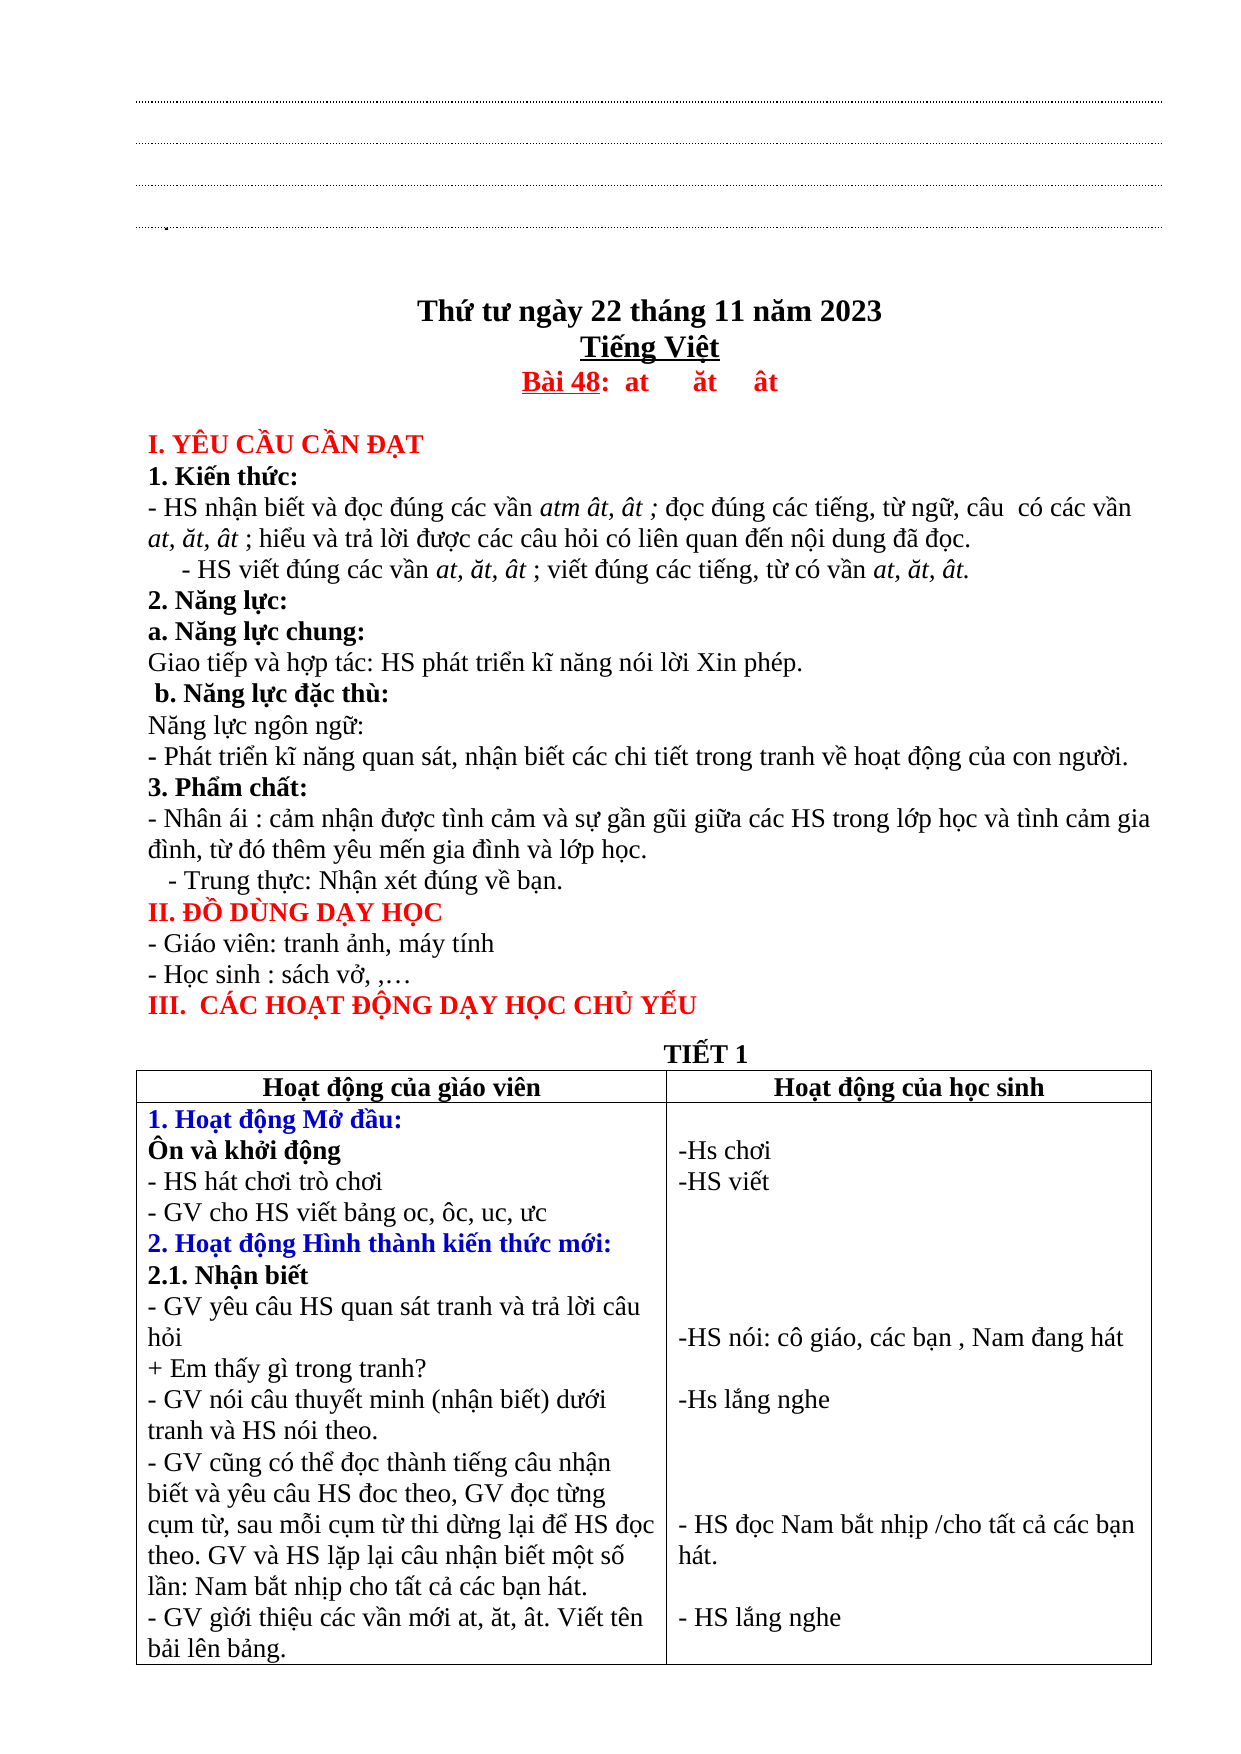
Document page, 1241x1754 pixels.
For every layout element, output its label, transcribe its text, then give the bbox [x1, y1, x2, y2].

text - HS nhận biết và đọc đúng các vần atm ât, ât ; đọc đúng các tiếng, từ ngữ, câu có các vần at, ăt, ât ; hiểu và trả lời được các câu hỏi có liên quan đến nội dung đã đọc. [148, 491, 1152, 553]
text a. Năng lực chung: [148, 615, 1152, 646]
text - Học sinh : sách vở, ,… [148, 958, 1152, 989]
text 1. Kiến thức: [148, 459, 1152, 491]
text - Giáo viên: tranh ảnh, máy tính [148, 927, 1152, 958]
text 3. Phẩm chất: [148, 771, 1152, 802]
text Giao tiếp và hợp tác: HS phát triển kĩ năng nói lời Xin phép. [148, 646, 1152, 678]
text Thứ tư ngày 22 tháng 11 năm 2023 [148, 292, 1152, 328]
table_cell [137, 1103, 666, 1664]
table_header Hoạt động của gìáo viên [137, 1071, 666, 1102]
text - Phát triển kĩ năng quan sát, nhận biết các chi tiết trong tranh về hoạt động của con người. [148, 740, 1152, 771]
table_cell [667, 1103, 1151, 1664]
text II. ĐỒ DÙNG DẠY HỌC [148, 896, 1152, 927]
text 2. Năng lực: [148, 584, 1152, 615]
text - Nhân ái : cảm nhận được tình cảm và sự gần gũi giữa các HS trong lớp học và tình cảm gia đình, từ đó thêm yêu mến gia đình và lớp học. [148, 802, 1152, 864]
table_header [136, 101, 1162, 143]
text b. Năng lực đặc thù: [148, 678, 1152, 709]
text Tiếng Việt [148, 328, 1152, 364]
table_header Hoạt động của học sinh [667, 1071, 1151, 1102]
text - Trung thực: Nhận xét đúng về bạn. [148, 864, 1152, 896]
text - HS viết đúng các vần at, ăt, ât ; viết đúng các tiếng, từ có vần at, ăt, ât. [148, 553, 1152, 584]
text I. YÊU CẦU CẦN ĐẠT [148, 428, 1152, 459]
text Năng lực ngôn ngữ: [148, 709, 1152, 740]
text TIẾT 1 [260, 1039, 1152, 1070]
table_cell [136, 143, 1162, 185]
text Bài 48: at ăt ât [148, 364, 1152, 397]
table_cell [136, 185, 1162, 227]
text III. CÁC HOẠT ĐỘNG DẠY HỌC CHỦ YẾU [148, 989, 1152, 1020]
